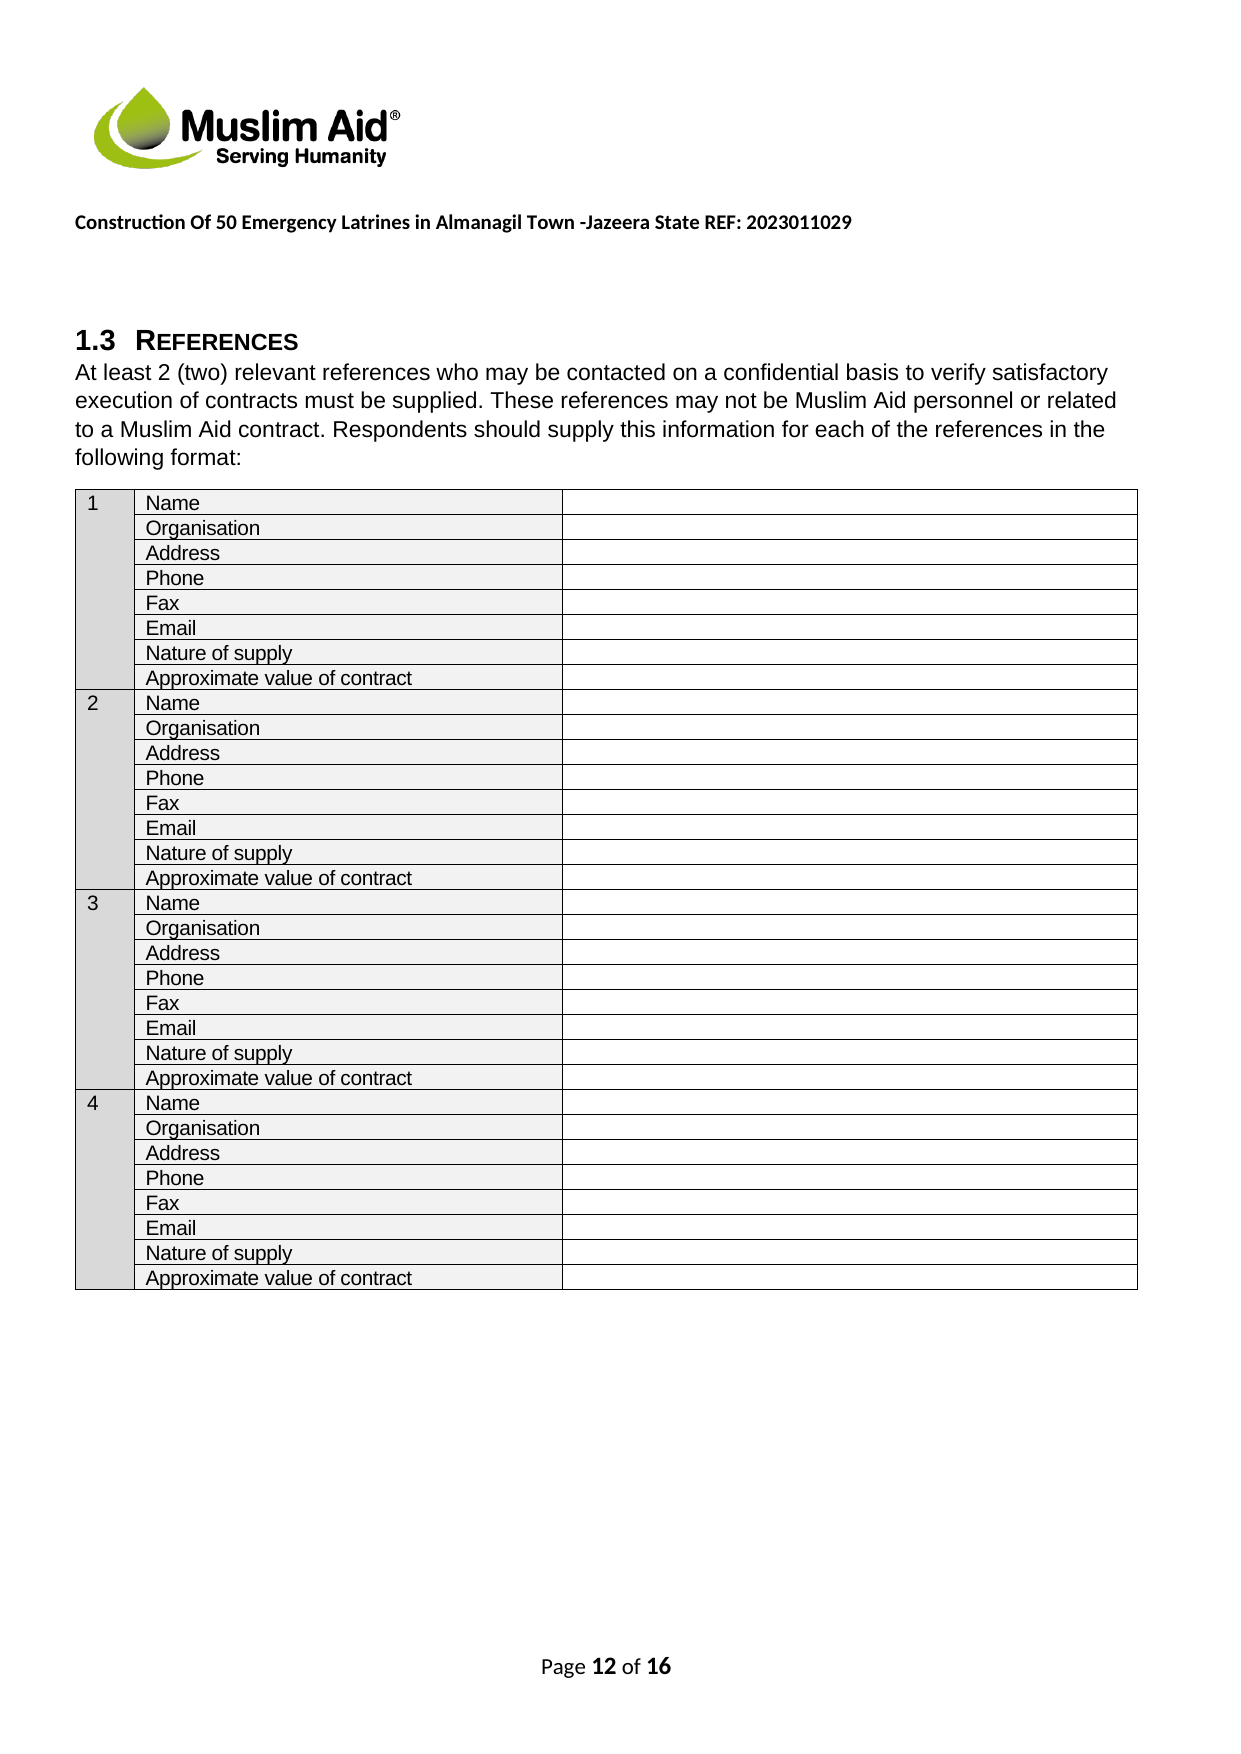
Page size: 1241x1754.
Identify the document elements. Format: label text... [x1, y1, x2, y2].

table_header [563, 490, 1137, 514]
table_cell [563, 1165, 1137, 1189]
table_cell [563, 1065, 1137, 1089]
table_cell [563, 1240, 1137, 1264]
table_cell [563, 1040, 1137, 1064]
table_cell Address [135, 540, 562, 564]
table_cell [563, 1215, 1137, 1239]
table_cell Email [135, 615, 562, 639]
table_cell 4 [76, 1090, 134, 1289]
table_cell [563, 865, 1137, 889]
table_cell Organisation [135, 1115, 562, 1139]
table_header Name [135, 490, 562, 514]
table_cell Address [135, 1140, 562, 1164]
table_cell 2 [76, 690, 134, 889]
table_cell [563, 690, 1137, 714]
table_cell Approximate value of contract [135, 1265, 562, 1289]
table_cell [563, 840, 1137, 864]
table_cell [563, 940, 1137, 964]
table_header 1 [76, 490, 134, 689]
table_cell Organisation [135, 715, 562, 739]
table_cell Address [135, 940, 562, 964]
table_cell [563, 890, 1137, 914]
table_cell [563, 1090, 1137, 1114]
table_cell [563, 665, 1137, 689]
table_cell [563, 1015, 1137, 1039]
table_cell Organisation [135, 515, 562, 539]
table_cell Nature of supply [135, 840, 562, 864]
table_cell [563, 990, 1137, 1014]
table_cell [563, 590, 1137, 614]
table_cell Name [135, 690, 562, 714]
table_cell Email [135, 815, 562, 839]
table_cell Name [135, 1090, 562, 1114]
table_cell Organisation [135, 915, 562, 939]
text At least 2 (two) relevant references who may be contacted on a confidential basis to verify satisfactory execution of contracts must be supplied. These references may not be Muslim Aid personnel or related to a Muslim Aid contract. Respondents should supply this information for each of the references in the following format: [75, 359, 1137, 471]
subtitle References [75, 323, 1137, 356]
table_cell [563, 540, 1137, 564]
table_cell [563, 790, 1137, 814]
table_cell [563, 1265, 1137, 1289]
table_cell [563, 740, 1137, 764]
table_cell Nature of supply [135, 1240, 562, 1264]
table_cell Nature of supply [135, 640, 562, 664]
table_cell Email [135, 1015, 562, 1039]
table_cell Approximate value of contract [135, 1065, 562, 1089]
table_cell Address [135, 740, 562, 764]
table_cell Email [135, 1215, 562, 1239]
table_cell [563, 915, 1137, 939]
picture [75, 73, 415, 184]
table_cell Nature of supply [135, 1040, 562, 1064]
table_cell Fax [135, 790, 562, 814]
table_cell [563, 965, 1137, 989]
table_cell [563, 765, 1137, 789]
table_cell Name [135, 890, 562, 914]
table_cell [563, 1190, 1137, 1214]
table_cell [563, 640, 1137, 664]
table_cell Approximate value of contract [135, 865, 562, 889]
table_cell Phone [135, 965, 562, 989]
table_cell Fax [135, 990, 562, 1014]
table_cell Phone [135, 765, 562, 789]
table_cell [563, 815, 1137, 839]
table_cell Phone [135, 565, 562, 589]
table_cell Phone [135, 1165, 562, 1189]
table_cell [563, 565, 1137, 589]
table_cell [563, 1140, 1137, 1164]
table_cell [563, 515, 1137, 539]
table_cell [563, 1115, 1137, 1139]
table_cell Approximate value of contract [135, 665, 562, 689]
table_cell [563, 615, 1137, 639]
table_cell Fax [135, 1190, 562, 1214]
table_cell Fax [135, 590, 562, 614]
table_cell [563, 715, 1137, 739]
table_cell 3 [76, 890, 134, 1089]
